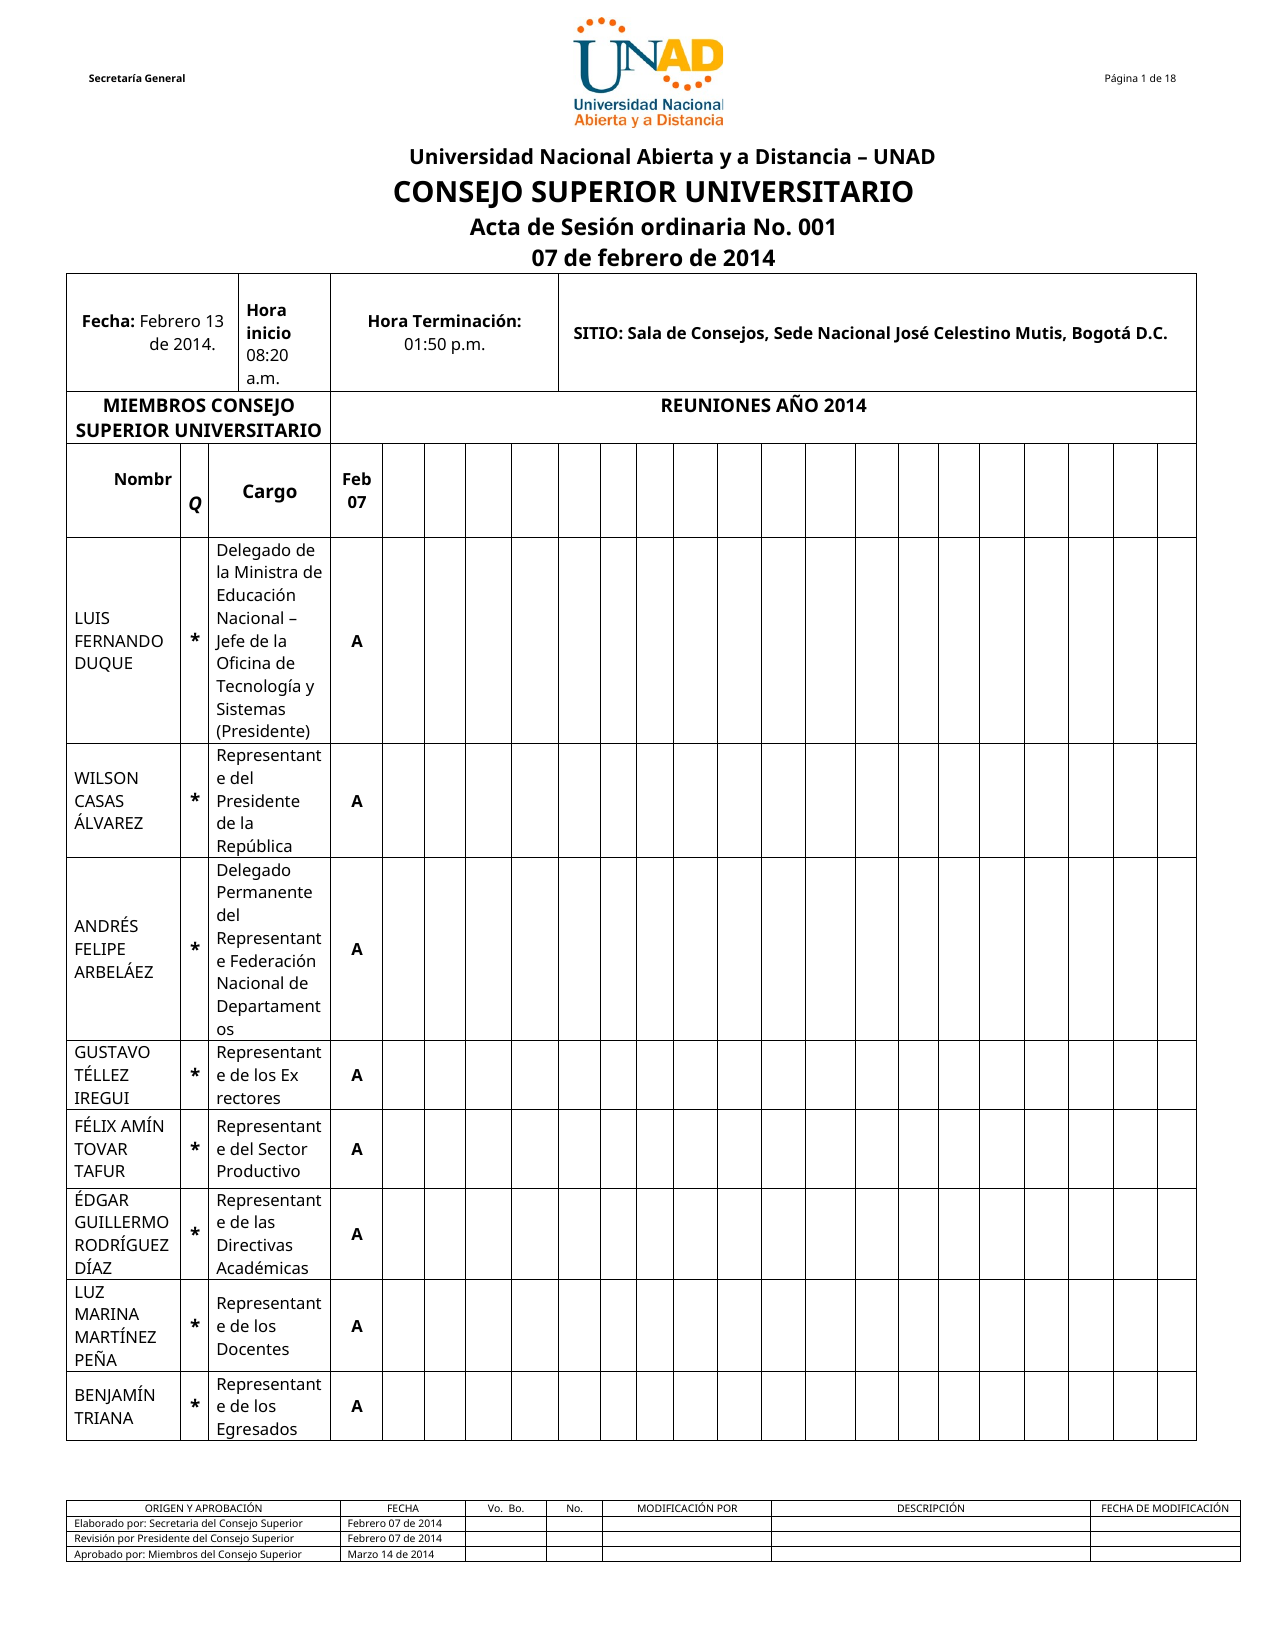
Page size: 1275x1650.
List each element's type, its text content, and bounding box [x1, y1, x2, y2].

table_cell [601, 538, 636, 743]
table_cell [637, 858, 673, 1040]
table_cell [1114, 1041, 1157, 1109]
table_cell [1069, 1041, 1113, 1109]
table_cell [512, 744, 558, 857]
table_cell [674, 1189, 717, 1279]
table_cell [425, 744, 465, 857]
table_cell Nombre [67, 444, 180, 537]
table_cell [899, 1280, 938, 1371]
table_cell * [181, 538, 208, 743]
table_cell [1114, 858, 1157, 1040]
table_cell [383, 1189, 424, 1279]
table_cell [939, 744, 979, 857]
table_cell [762, 1110, 805, 1187]
table_cell [980, 444, 1024, 537]
table_cell [1069, 1372, 1113, 1440]
table_cell [939, 1189, 979, 1279]
table_cell BENJAMÍN TRIANA [67, 1372, 180, 1440]
table_cell [718, 1280, 761, 1371]
table_cell [601, 444, 636, 537]
table_cell [899, 1189, 938, 1279]
table_cell Representante del Sector Productivo [209, 1110, 330, 1187]
table_cell [856, 1189, 898, 1279]
table_cell [466, 1110, 511, 1187]
table_cell [1158, 538, 1196, 743]
table_cell [383, 1041, 424, 1109]
table_cell [856, 1280, 898, 1371]
table_cell * [181, 858, 208, 1040]
table_cell * [181, 1280, 208, 1371]
picture [573, 17, 724, 128]
table_cell [718, 444, 761, 537]
table_cell * [181, 1110, 208, 1187]
table_cell [806, 1110, 855, 1187]
table_cell [762, 1189, 805, 1279]
table_cell [425, 444, 465, 537]
table_cell [939, 1280, 979, 1371]
table_cell [980, 1189, 1024, 1279]
table_cell [939, 1110, 979, 1187]
table_cell [1069, 1280, 1113, 1371]
table_cell [856, 444, 898, 537]
table_cell [718, 1372, 761, 1440]
table_cell A [331, 858, 382, 1040]
table_cell * [181, 1372, 208, 1440]
table_cell [1114, 1372, 1157, 1440]
table_cell [1158, 1110, 1196, 1187]
table_cell [674, 744, 717, 857]
table_cell [939, 858, 979, 1040]
table_cell A [331, 1189, 382, 1279]
table_cell [601, 744, 636, 857]
table_header Fecha: Febrero 13 de 2014. [67, 274, 238, 391]
table_cell [980, 1110, 1024, 1187]
table_cell [674, 1110, 717, 1187]
table_header Hora inicio 08:20 a.m. [239, 274, 330, 391]
table_cell [762, 1041, 805, 1109]
table_cell [512, 1372, 558, 1440]
table_cell A [331, 1110, 382, 1187]
table_cell [425, 1372, 465, 1440]
table_cell [637, 538, 673, 743]
table_cell [466, 1041, 511, 1109]
table_header Hora Terminación: 01:50 p.m. [331, 274, 558, 391]
table_cell [425, 1110, 465, 1187]
table_cell [466, 538, 511, 743]
table_cell [674, 538, 717, 743]
table_cell [762, 444, 805, 537]
table_cell [806, 858, 855, 1040]
table_cell [1025, 444, 1068, 537]
table_cell [1069, 858, 1113, 1040]
table_cell [1069, 538, 1113, 743]
table_cell [1158, 1041, 1196, 1109]
table_cell [762, 1280, 805, 1371]
table_cell [1114, 444, 1157, 537]
table_cell [1069, 1110, 1113, 1187]
table_cell A [331, 538, 382, 743]
table_cell [1025, 858, 1068, 1040]
table_cell GUSTAVO TÉLLEZ IREGUI [67, 1041, 180, 1109]
table_cell [1114, 538, 1157, 743]
table_cell [899, 538, 938, 743]
table_cell [601, 1110, 636, 1187]
table_cell [1025, 1189, 1068, 1279]
table_cell Delegado de la Ministra de Educación Nacional –Jefe de la Oficina de Tecnología y Sistemas (Presidente) [209, 538, 330, 743]
table_cell [980, 1041, 1024, 1109]
table_cell [1158, 744, 1196, 857]
table_cell [856, 858, 898, 1040]
table_cell [1158, 444, 1196, 537]
table_cell Q [181, 444, 208, 537]
table_cell [980, 1280, 1024, 1371]
table_cell [512, 1189, 558, 1279]
table_cell [383, 538, 424, 743]
table_cell [674, 1041, 717, 1109]
table_cell [718, 1041, 761, 1109]
table_cell [512, 538, 558, 743]
table_cell [718, 858, 761, 1040]
table_cell [718, 1110, 761, 1187]
table_cell FÉLIX AMÍN TOVAR TAFUR [67, 1110, 180, 1187]
table_cell [637, 444, 673, 537]
table_cell [939, 1372, 979, 1440]
table_cell [806, 1372, 855, 1440]
table_cell [980, 744, 1024, 857]
table_cell [939, 444, 979, 537]
table_cell * [181, 744, 208, 857]
table_cell [1114, 1189, 1157, 1279]
table_cell [425, 538, 465, 743]
table_cell [601, 1372, 636, 1440]
table_cell [601, 1041, 636, 1109]
table_cell [559, 744, 600, 857]
table_cell [425, 858, 465, 1040]
table_cell [856, 1041, 898, 1109]
table_cell [1069, 1189, 1113, 1279]
table_cell [718, 1189, 761, 1279]
table_cell Representante de los Docentes [209, 1280, 330, 1371]
table_cell [1114, 1280, 1157, 1371]
table_cell [1158, 1189, 1196, 1279]
table_cell [425, 1189, 465, 1279]
table_cell [559, 1372, 600, 1440]
table_cell [1069, 744, 1113, 857]
table_cell [1158, 1372, 1196, 1440]
table_cell [466, 744, 511, 857]
table_cell [674, 1372, 717, 1440]
table_cell [512, 858, 558, 1040]
table_cell [1114, 744, 1157, 857]
table_cell [1025, 1110, 1068, 1187]
table_cell [559, 858, 600, 1040]
table_cell [383, 858, 424, 1040]
table_cell [637, 1189, 673, 1279]
table_cell [1025, 1041, 1068, 1109]
table_cell [1025, 744, 1068, 857]
table_cell [512, 1041, 558, 1109]
table_cell [466, 858, 511, 1040]
table_cell [383, 1372, 424, 1440]
table_cell [383, 1110, 424, 1187]
table_cell [939, 538, 979, 743]
table_cell [559, 1110, 600, 1187]
table_cell [512, 444, 558, 537]
table_cell [806, 1189, 855, 1279]
table_cell [637, 1041, 673, 1109]
table_cell [559, 1280, 600, 1371]
table_cell [383, 444, 424, 537]
table_cell Representante del Presidente de la República [209, 744, 330, 857]
table_cell LUIS FERNANDO DUQUE [67, 538, 180, 743]
table_cell [674, 1280, 717, 1371]
table_cell [856, 1110, 898, 1187]
table_cell [425, 1280, 465, 1371]
table_cell [1114, 1110, 1157, 1187]
table_cell [806, 538, 855, 743]
table_cell [637, 1110, 673, 1187]
table_cell [383, 744, 424, 857]
table_cell ANDRÉS FELIPE ARBELÁEZ [67, 858, 180, 1040]
table_cell Cargo [209, 444, 330, 537]
table_cell [762, 858, 805, 1040]
table_cell [762, 538, 805, 743]
table_cell [939, 1041, 979, 1109]
table_cell [601, 1189, 636, 1279]
table_cell Feb 07 [331, 444, 382, 537]
table_cell [899, 744, 938, 857]
table_cell [1025, 538, 1068, 743]
table_cell [601, 858, 636, 1040]
table_cell [674, 858, 717, 1040]
table_cell REUNIONES AÑO 2014 [331, 392, 1196, 443]
table_cell [466, 1280, 511, 1371]
table_cell Representante de las Directivas Académicas [209, 1189, 330, 1279]
table_cell [383, 1280, 424, 1371]
table_header SITIO: Sala de Consejos, Sede Nacional José Celestino Mutis, Bogotá D.C. [559, 274, 1196, 391]
table_cell [512, 1280, 558, 1371]
table_cell [559, 1189, 600, 1279]
table_cell * [181, 1041, 208, 1109]
table_cell [899, 1372, 938, 1440]
table_cell [1158, 1280, 1196, 1371]
table_cell [559, 538, 600, 743]
table_cell [559, 1041, 600, 1109]
table_cell [762, 1372, 805, 1440]
table_cell [637, 744, 673, 857]
table_cell [1025, 1372, 1068, 1440]
table_cell A [331, 744, 382, 857]
table_cell ÉDGAR GUILLERMO RODRÍGUEZ DÍAZ [67, 1189, 180, 1279]
table_cell [1025, 1280, 1068, 1371]
table_cell [559, 444, 600, 537]
table_cell [899, 858, 938, 1040]
table_cell [512, 1110, 558, 1187]
table_cell Representante de los Egresados [209, 1372, 330, 1440]
table_cell [637, 1372, 673, 1440]
table_cell [899, 1041, 938, 1109]
table_cell [425, 1041, 465, 1109]
table_cell [466, 1189, 511, 1279]
table_cell MIEMBROS CONSEJO SUPERIOR UNIVERSITARIO [67, 392, 330, 443]
table_cell A [331, 1041, 382, 1109]
table_cell [466, 1372, 511, 1440]
table_cell [637, 1280, 673, 1371]
table_cell [899, 1110, 938, 1187]
table_cell [718, 538, 761, 743]
table_cell [980, 538, 1024, 743]
table_cell [762, 744, 805, 857]
table_cell WILSON CASAS ÁLVAREZ [67, 744, 180, 857]
table_cell [674, 444, 717, 537]
table_cell [980, 1372, 1024, 1440]
table_cell [806, 444, 855, 537]
table_cell [899, 444, 938, 537]
table_cell [1158, 858, 1196, 1040]
table_cell [806, 1041, 855, 1109]
table_cell [718, 744, 761, 857]
table_cell [856, 744, 898, 857]
table_cell LUZ MARINA MARTÍNEZ PEÑA [67, 1280, 180, 1371]
table_cell [980, 858, 1024, 1040]
table_cell * [181, 1189, 208, 1279]
table_cell [806, 1280, 855, 1371]
table_cell A [331, 1372, 382, 1440]
table_cell Delegado Permanente del Representante Federación Nacional de Departamentos [209, 858, 330, 1040]
table_cell [806, 744, 855, 857]
table_cell [856, 1372, 898, 1440]
table_cell [856, 538, 898, 743]
table_cell [466, 444, 511, 537]
table_cell [1069, 444, 1113, 537]
table_cell [601, 1280, 636, 1371]
table_cell Representante de los Ex rectores [209, 1041, 330, 1109]
table_cell A [331, 1280, 382, 1371]
